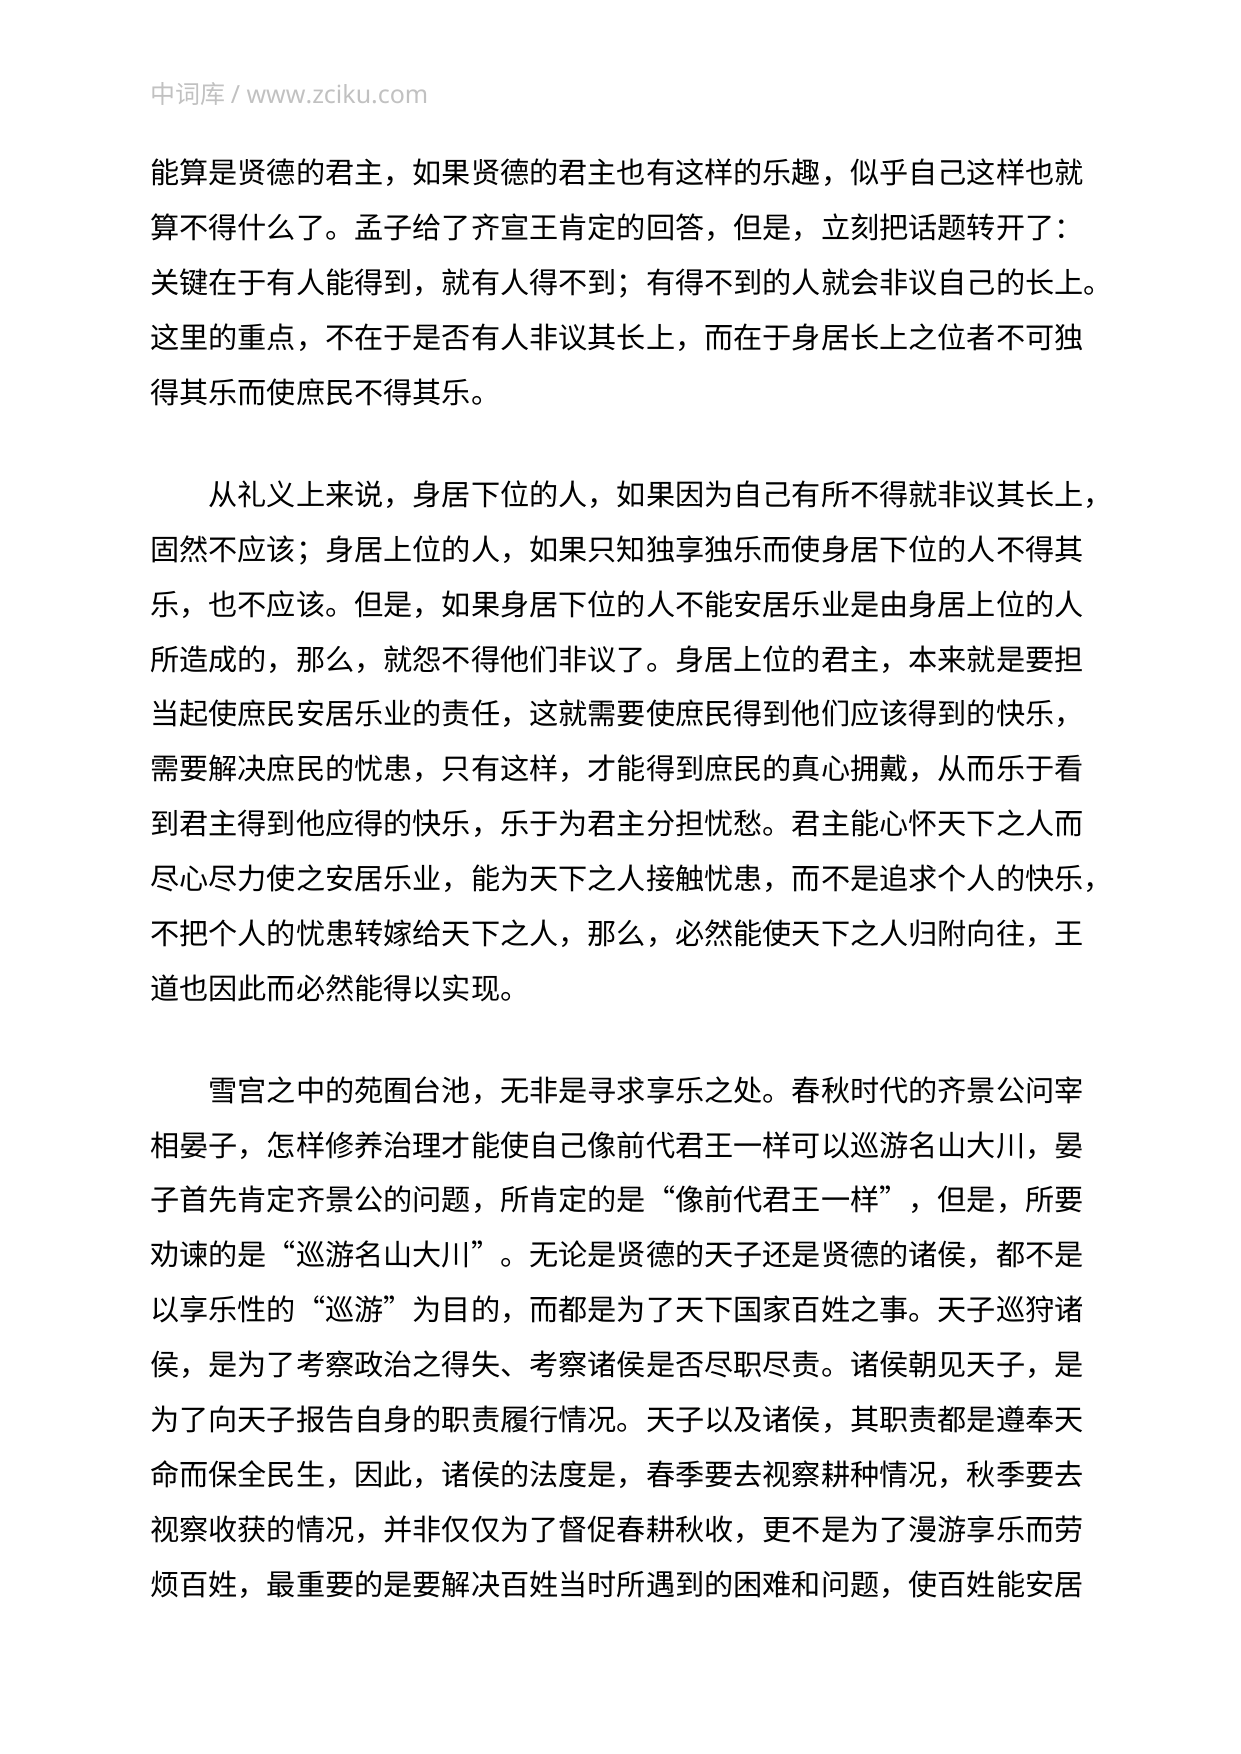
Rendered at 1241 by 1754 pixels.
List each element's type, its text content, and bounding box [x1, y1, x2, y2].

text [150, 1067, 1090, 1603]
text 从礼义上来说，身居下位的人，如果因为自己有所不得就非议其长上，固然不应该；身居上位的人，如果只知独享独乐而使身居下位的人不得其乐，也不应该。但是，如果身居下位的人不能安居乐业是由身居上位的人所造成的，那么，就怨不得他们非议了。身居上位的君主，本来就是要担当起使庶民安居乐业的责任，这就需要使庶民得到他们应该得到的快乐，需要解决庶民的忧患，只有这样，才能得到庶民的真心拥戴，从而乐于看到君主得到他应得的快乐，乐于为君主分担忧愁。君主能心怀天下之人而尽心尽力使之安居乐业，能为天下之人接触忧患，而不是追求个人的快乐，不把个人的忧患转嫁给天下之人，那么，必然能使天下之人归附向往，王道也因此而必然能得以实现。 [150, 471, 1090, 1008]
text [150, 150, 1090, 412]
